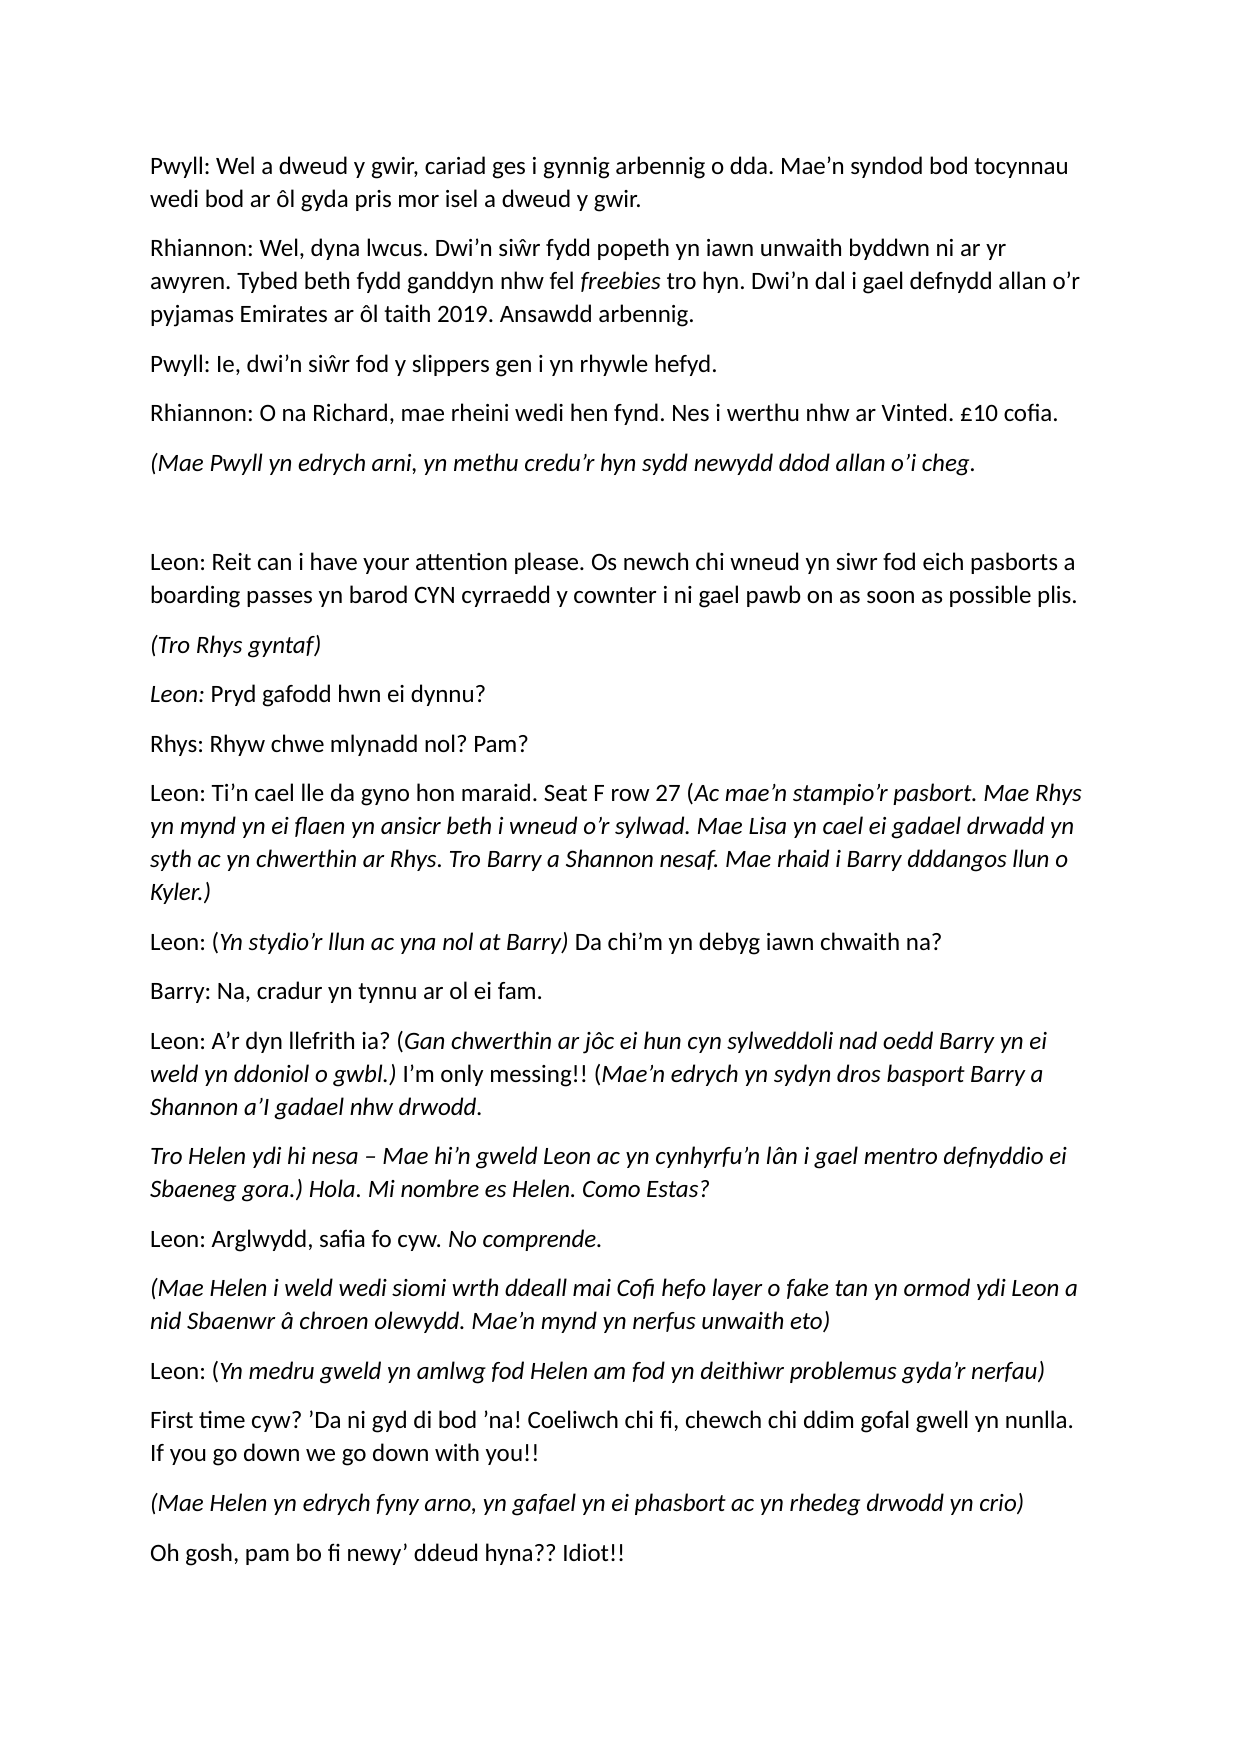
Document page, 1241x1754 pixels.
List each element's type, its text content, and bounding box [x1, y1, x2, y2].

text Leon: (Yn medru gweld yn amlwg fod Helen am fod yn deithiwr problemus gyda’r nerfau) [150, 1355, 1090, 1386]
text Rhiannon: Wel, dyna lwcus. Dwi’n siŵr fydd popeth yn iawn unwaith byddwn ni ar yr awyren. Tybed beth fydd ganddyn nhw fel freebies tro hyn. Dwi’n dal i gael defnydd allan o’r pyjamas Emirates ar ôl taith 2019. Ansawdd arbennig. [150, 232, 1090, 329]
text Leon: Ti’n cael lle da gyno hon maraid. Seat F row 27 (Ac mae’n stampio’r pasbort. Mae Rhys yn mynd yn ei flaen yn ansicr beth i wneud o’r sylwad. Mae Lisa yn cael ei gadael drwadd yn syth ac yn chwerthin ar Rhys. Tro Barry a Shannon nesaf. Mae rhaid i Barry dddangos llun o Kyler.) [150, 777, 1090, 907]
text Tro Helen ydi hi nesa – Mae hi’n gweld Leon ac yn cynhyrfu’n lân i gael mentro defnyddio ei Sbaeneg gora.) Hola. Mi nombre es Helen. Como Estas? [150, 1140, 1090, 1204]
text (Mae Pwyll yn edrych arni, yn methu credu’r hyn sydd newydd ddod allan o’i cheg. [150, 447, 1090, 478]
text (Mae Helen i weld wedi siomi wrth ddeall mai Cofi hefo layer o fake tan yn ormod ydi Leon a nid Sbaenwr â chroen olewydd. Mae’n mynd yn nerfus unwaith eto) [150, 1272, 1090, 1336]
text Leon: Pryd gafodd hwn ei dynnu? [150, 678, 1090, 709]
text (Tro Rhys gyntaf) [150, 629, 1090, 659]
text (Mae Helen yn edrych fyny arno, yn gafael yn ei phasbort ac yn rhedeg drwodd yn crio) [150, 1487, 1090, 1518]
text Leon: Reit can i have your attention please. Os newch chi wneud yn siwr fod eich pasborts a boarding passes yn barod CYN cyrraedd y cownter i ni gael pawb on as soon as possible plis. [150, 546, 1090, 610]
text Pwyll: Ie, dwi’n siŵr fod y slippers gen i yn rhywle hefyd. [150, 348, 1090, 378]
text Rhiannon: O na Richard, mae rheini wedi hen fynd. Nes i werthu nhw ar Vinted. £10 cofia. [150, 397, 1090, 428]
text First time cyw? ’Da ni gyd di bod ’na! Coeliwch chi fi, chewch chi ddim gofal gwell yn nunlla. If you go down we go down with you!! [150, 1404, 1090, 1468]
text Leon: (Yn stydio’r llun ac yna nol at Barry) Da chi’m yn debyg iawn chwaith na? [150, 926, 1090, 956]
text Pwyll: Wel a dweud y gwir, cariad ges i gynnig arbennig o dda. Mae’n syndod bod tocynnau wedi bod ar ôl gyda pris mor isel a dweud y gwir. [150, 150, 1090, 213]
text Rhys: Rhyw chwe mlynadd nol? Pam? [150, 728, 1090, 758]
text Leon: Arglwydd, safia fo cyw. No comprende. [150, 1223, 1090, 1253]
text Leon: A’r dyn llefrith ia? (Gan chwerthin ar jôc ei hun cyn sylweddoli nad oedd Barry yn ei weld yn ddoniol o gwbl.) I’m only messing!! (Mae’n edrych yn sydyn dros basport Barry a Shannon a’I gadael nhw drwodd. [150, 1025, 1090, 1121]
text Barry: Na, cradur yn tynnu ar ol ei fam. [150, 975, 1090, 1006]
text Oh gosh, pam bo fi newy’ ddeud hyna?? Idiot!! [150, 1537, 1090, 1567]
